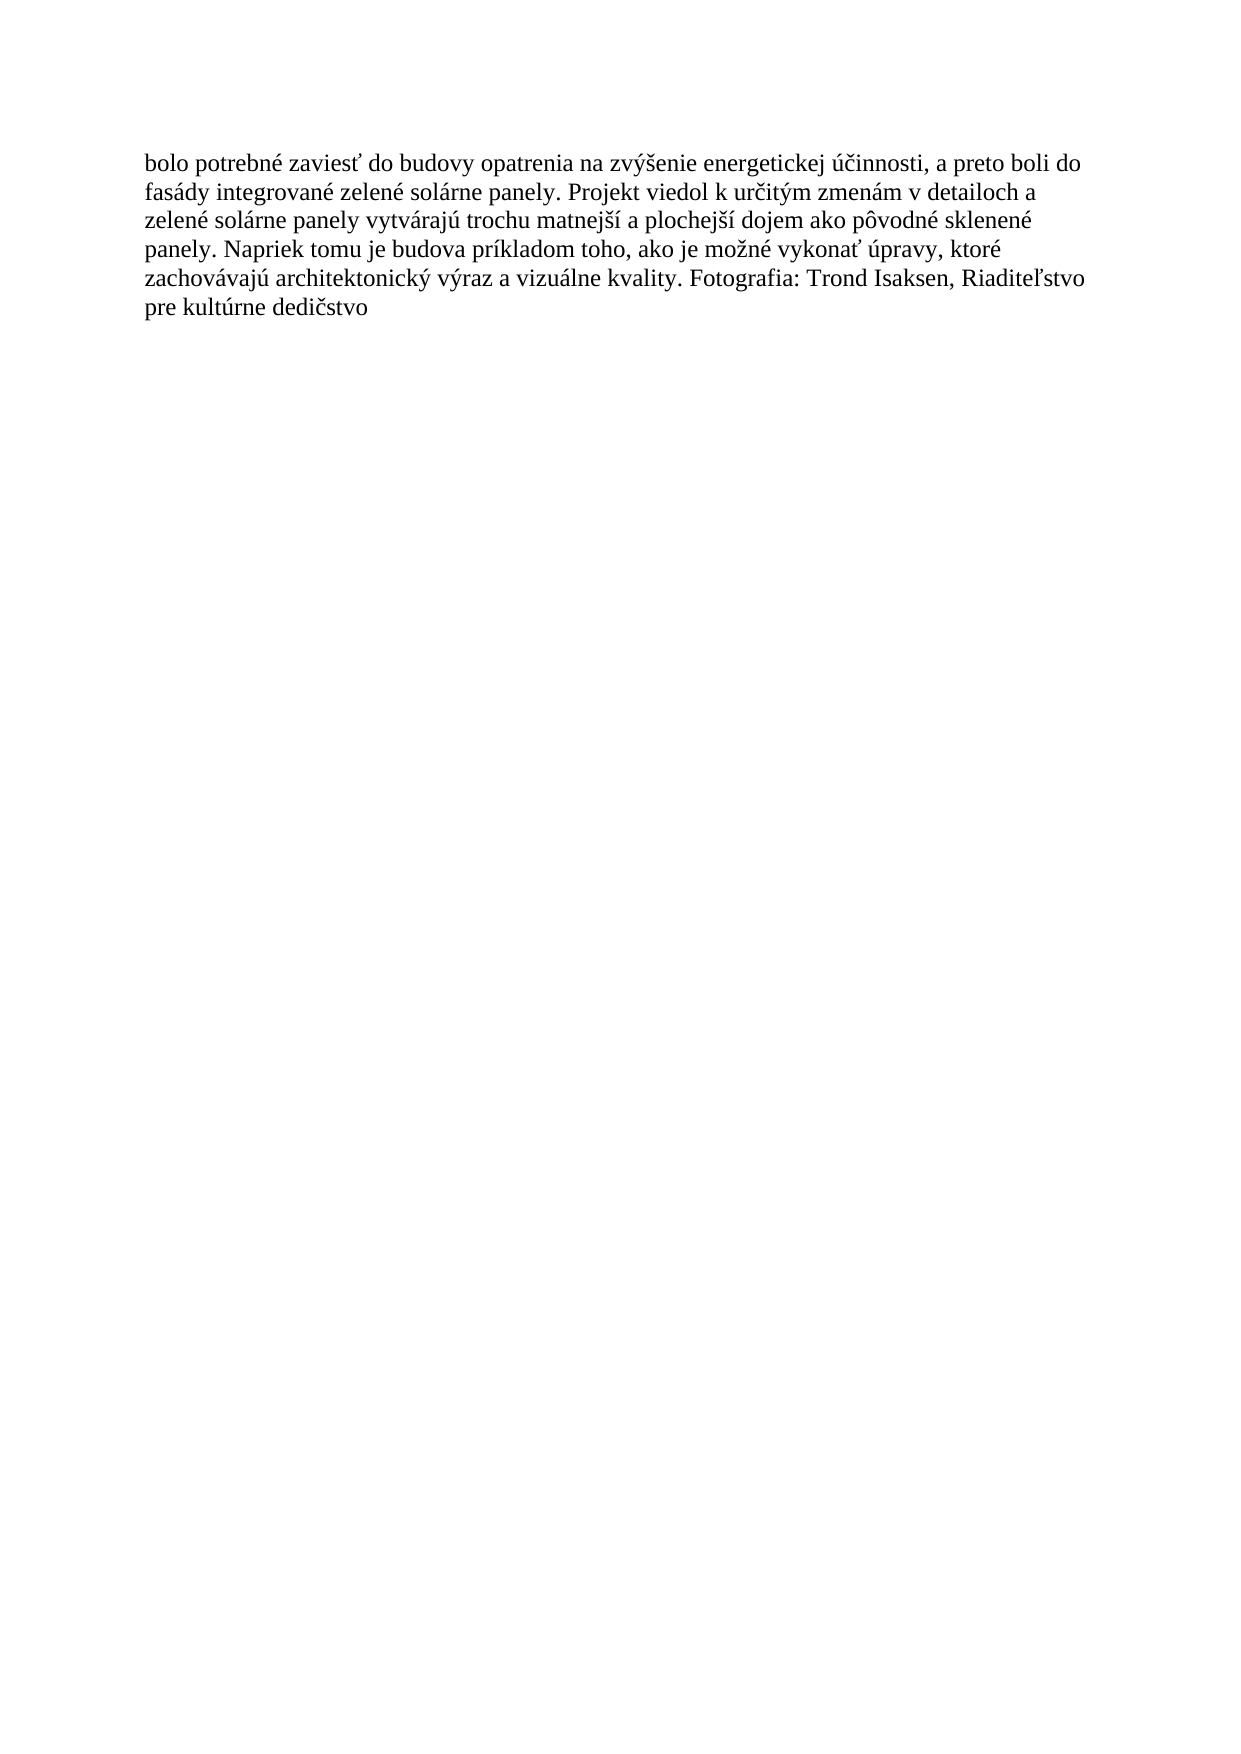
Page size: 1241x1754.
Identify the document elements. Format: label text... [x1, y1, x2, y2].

text bolo potrebné zaviesť do budovy opatrenia na zvýšenie energetickej účinnosti, a preto boli do fasády integrované zelené solárne panely. Projekt viedol k určitým zmenám v detailoch a zelené solárne panely vytvárajú trochu matnejší a plochejší dojem ako pôvodné sklenené panely. Napriek tomu je budova príkladom toho, ako je možné vykonať úpravy, ktoré zachovávajú architektonický výraz a vizuálne kvality. Fotografia: Trond Isaksen, Riaditeľstvo pre kultúrne dedičstvo [144, 148, 1094, 321]
